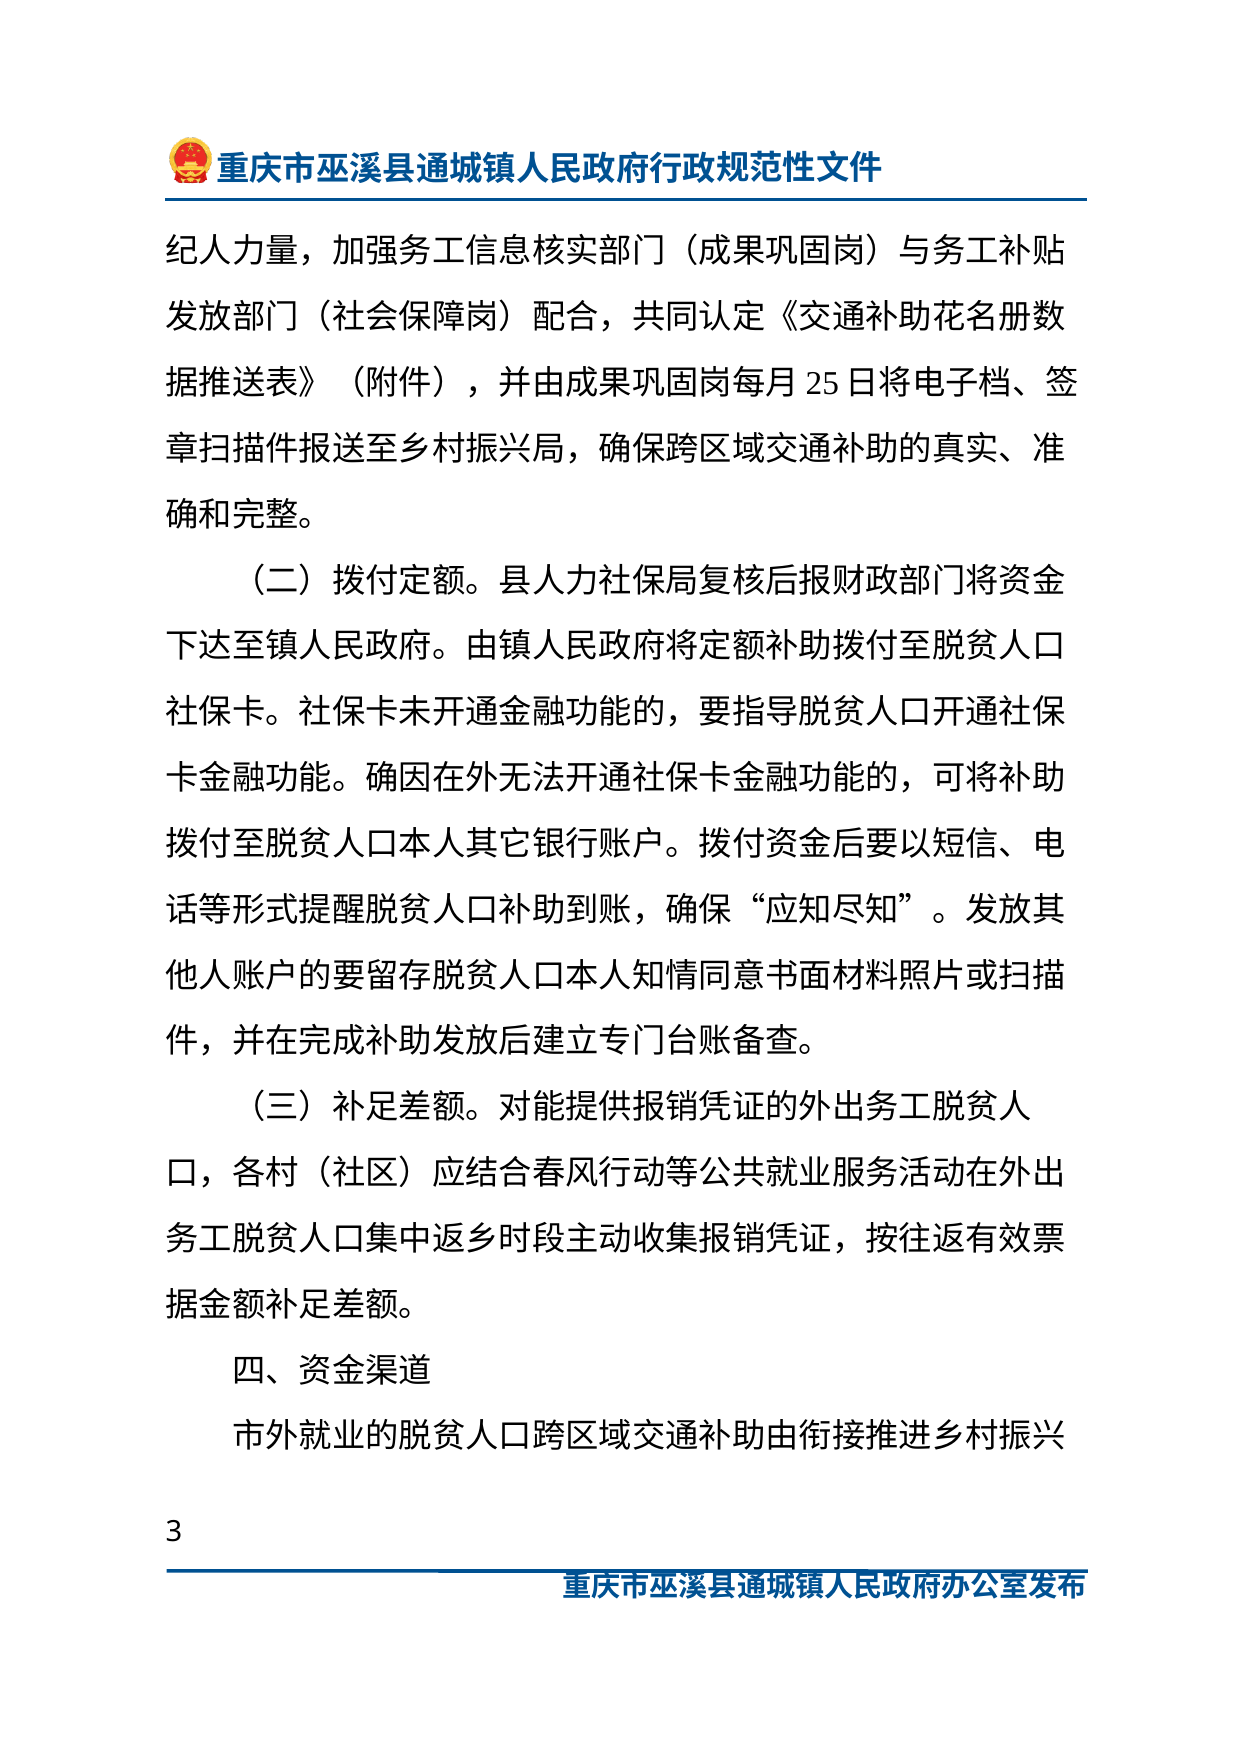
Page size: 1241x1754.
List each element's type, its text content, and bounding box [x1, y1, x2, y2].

text 市外就业的脱贫人口跨区域交通补助由衔接推进乡村振兴补助资金列支，市内县外就业的脱贫人口跨区域交通补助由就业补助资金列支。 [165, 1400, 1087, 1466]
text （二）拨付定额。县人力社保局复核后报财政部门将资金下达至镇人民政府。由镇人民政府将定额补助拨付至脱贫人口社保卡。社保卡未开通金融功能的，要指导脱贫人口开通社保卡金融功能。确因在外无法开通社保卡金融功能的，可将补助拨付至脱贫人口本人其它银行账户。拨付资金后要以短信、电话等形式提醒脱贫人口补助到账，确保“应知尽知”。发放其他人账户的要留存脱贫人口本人知情同意书面材料照片或扫描件，并在完成补助发放后建立专门台账备查。 [165, 544, 1087, 1071]
text 四、资金渠道 [165, 1334, 1087, 1400]
text （三）补足差额。对能提供报销凭证的外出务工脱贫人口，各村（社区）应结合春风行动等公共就业服务活动在外出务工脱贫人口集中返乡时段主动收集报销凭证，按往返有效票据金额补足差额。 [165, 1071, 1087, 1334]
picture [165, 136, 216, 187]
